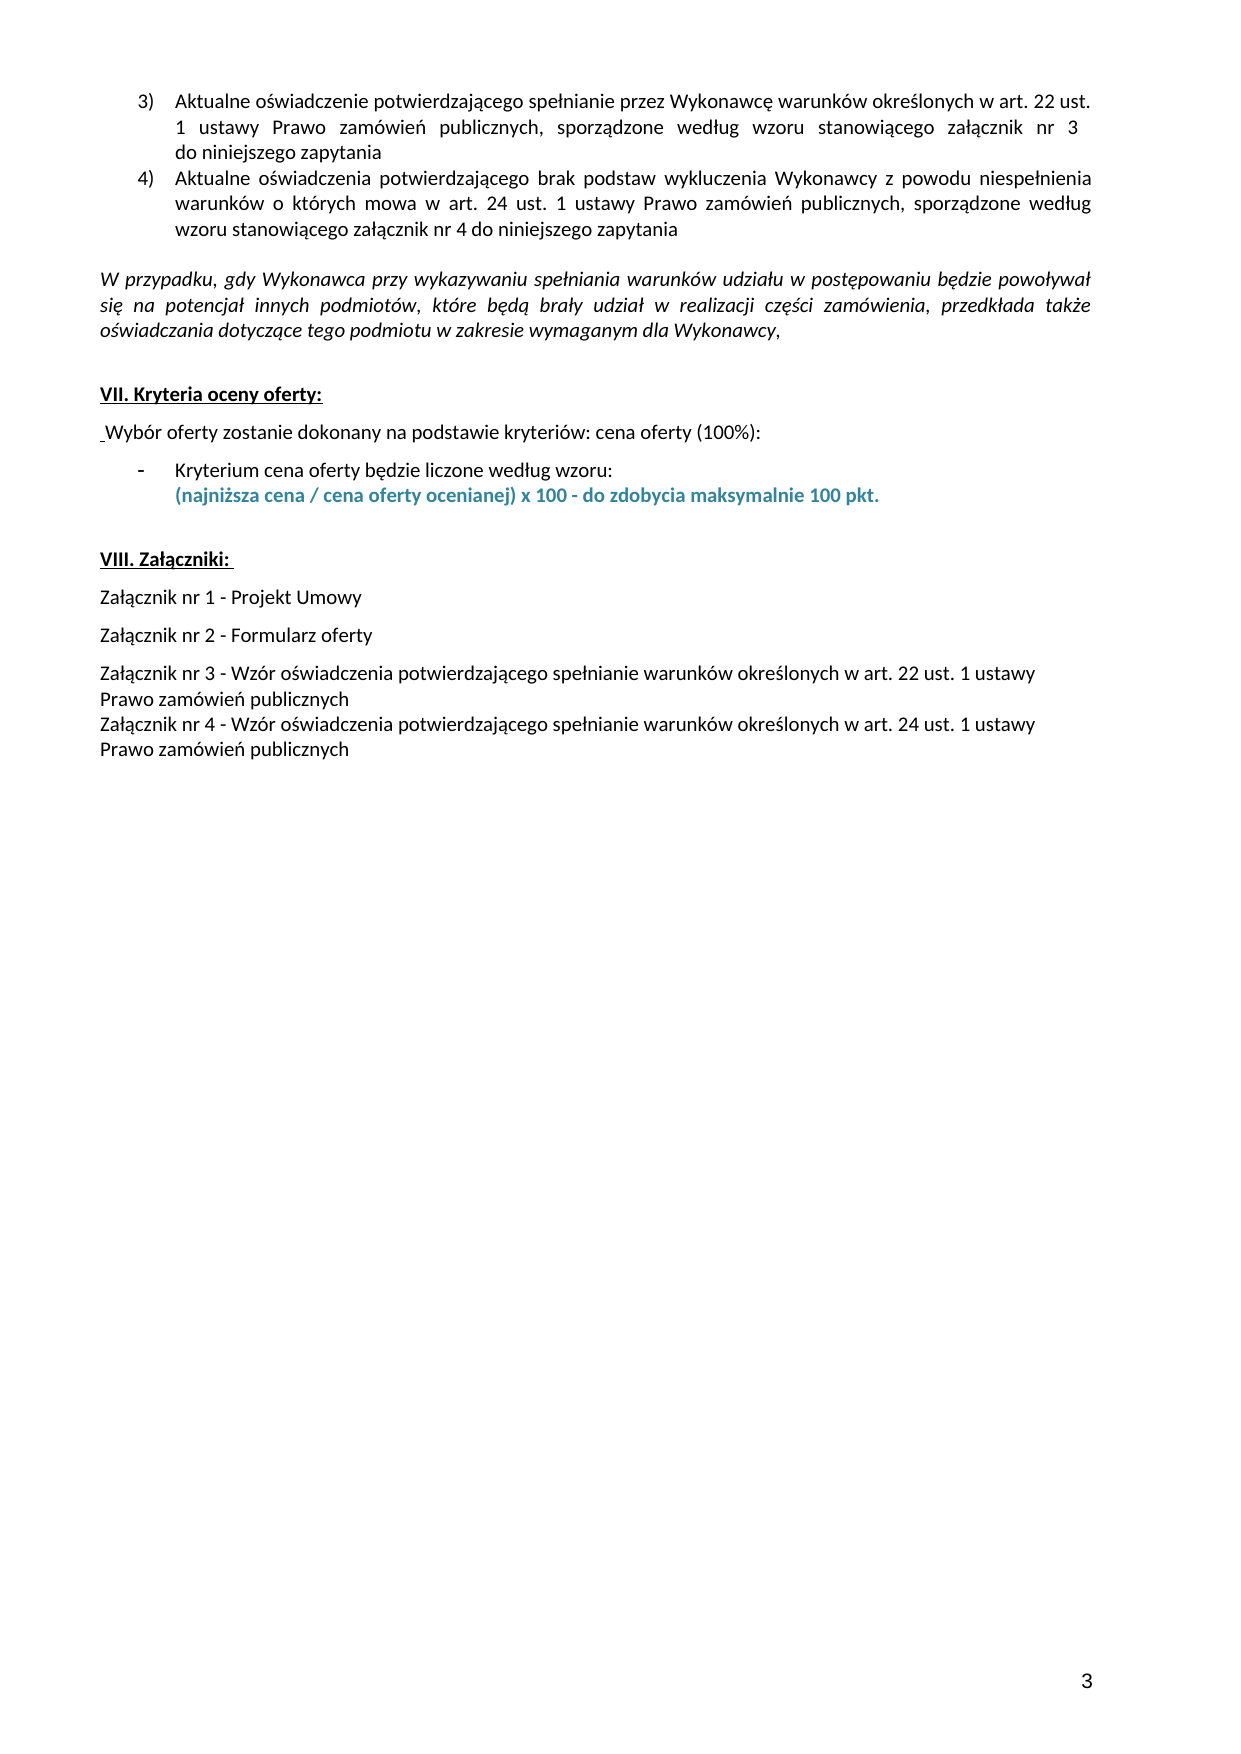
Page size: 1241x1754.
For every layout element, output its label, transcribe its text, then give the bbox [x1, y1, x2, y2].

list Aktualne oświadczenia potwierdzającego brak podstaw wykluczenia Wykonawcy z powodu niespełnienia warunków o których mowa w art. 24 ust. 1 ustawy Prawo zamówień publicznych, sporządzone według wzoru stanowiącego załącznik nr 4 do niniejszego zapytania [137, 165, 1093, 241]
list Aktualne oświadczenie potwierdzającego spełnianie przez Wykonawcę warunków określonych w art. 22 ust. 1 ustawy Prawo zamówień publicznych, sporządzone według wzoru stanowiącego załącznik nr 3 do niniejszego zapytania [137, 89, 1093, 165]
text Załącznik nr 3 - Wzór oświadczenia potwierdzającego spełnianie warunków określonych w art. 22 ust. 1 ustawy Prawo zamówień publicznych [100, 660, 1093, 711]
text VII. Kryteria oceny oferty: [100, 381, 1093, 406]
text Załącznik nr 4 - Wzór oświadczenia potwierdzającego spełnianie warunków określonych w art. 24 ust. 1 ustawy Prawo zamówień publicznych [100, 711, 1093, 762]
list Kryterium cena oferty będzie liczone według wzoru: [137, 457, 1093, 483]
text Załącznik nr 1 - Projekt Umowy [100, 584, 1093, 609]
list (najniższa cena / cena oferty ocenianej) x 100 - do zdobycia maksymalnie 100 pkt. [175, 483, 1093, 508]
text W przypadku, gdy Wykonawca przy wykazywaniu spełniania warunków udziału w postępowaniu będzie powoływał się na potencjał innych podmiotów, które będą brały udział w realizacji części zamówienia, przedkłada także oświadczania dotyczące tego podmiotu w zakresie wymaganym dla Wykonawcy, [100, 267, 1093, 343]
text Załącznik nr 2 - Formularz oferty [100, 622, 1093, 648]
text Wybór oferty zostanie dokonany na podstawie kryteriów: cena oferty (100%): [100, 419, 1093, 444]
text VIII. Załączniki: [100, 546, 1093, 571]
